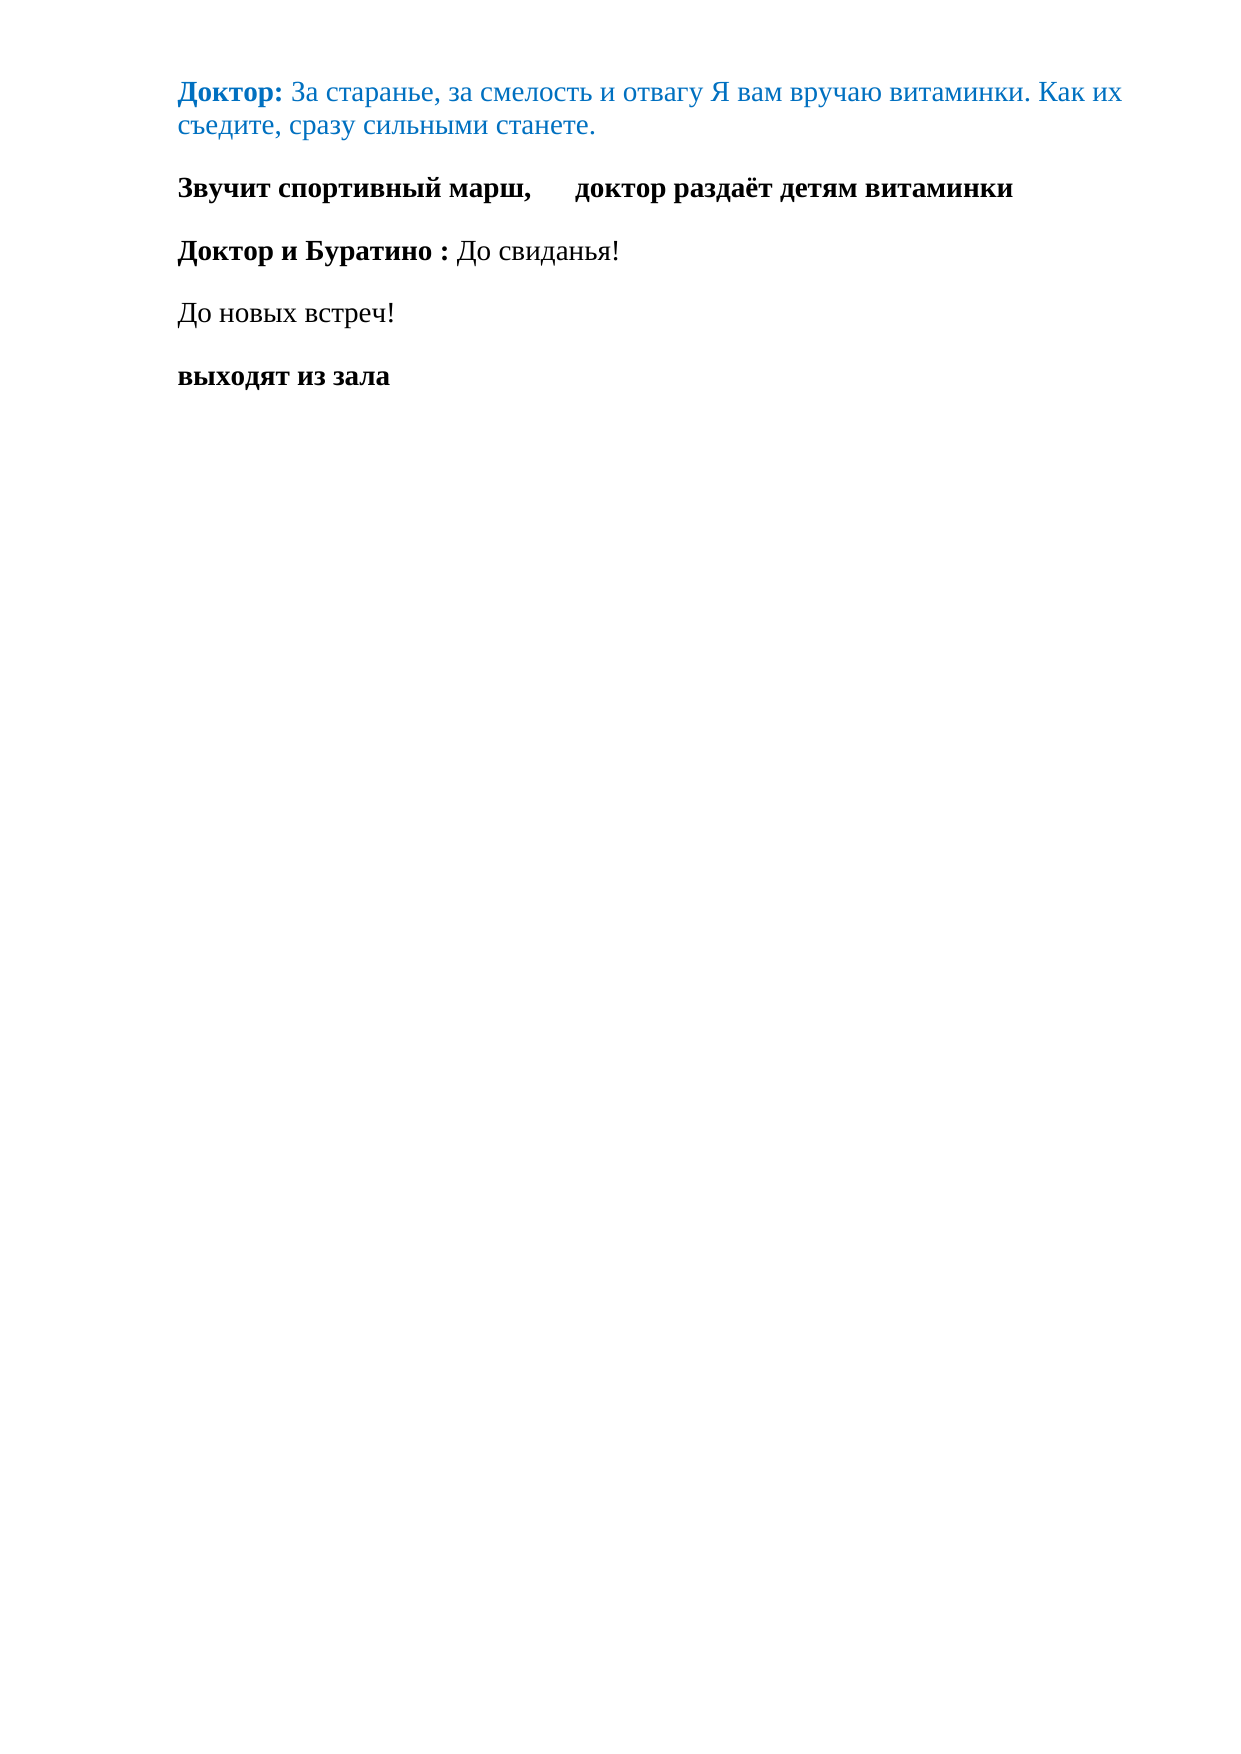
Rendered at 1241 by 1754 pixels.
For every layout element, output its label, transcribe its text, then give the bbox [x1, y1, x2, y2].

text выходят из зала [177, 358, 1152, 392]
text Доктор и Буратино : До свиданья! [177, 233, 1152, 266]
text Звучит спортивный марш, доктор раздаёт детям витаминки [177, 170, 1152, 204]
text Доктор: За старанье, за смелость и отвагу Я вам вручаю витаминки. Как их съедите, сразу сильными станете. [177, 74, 1152, 141]
text До новых встреч! [177, 296, 1152, 329]
